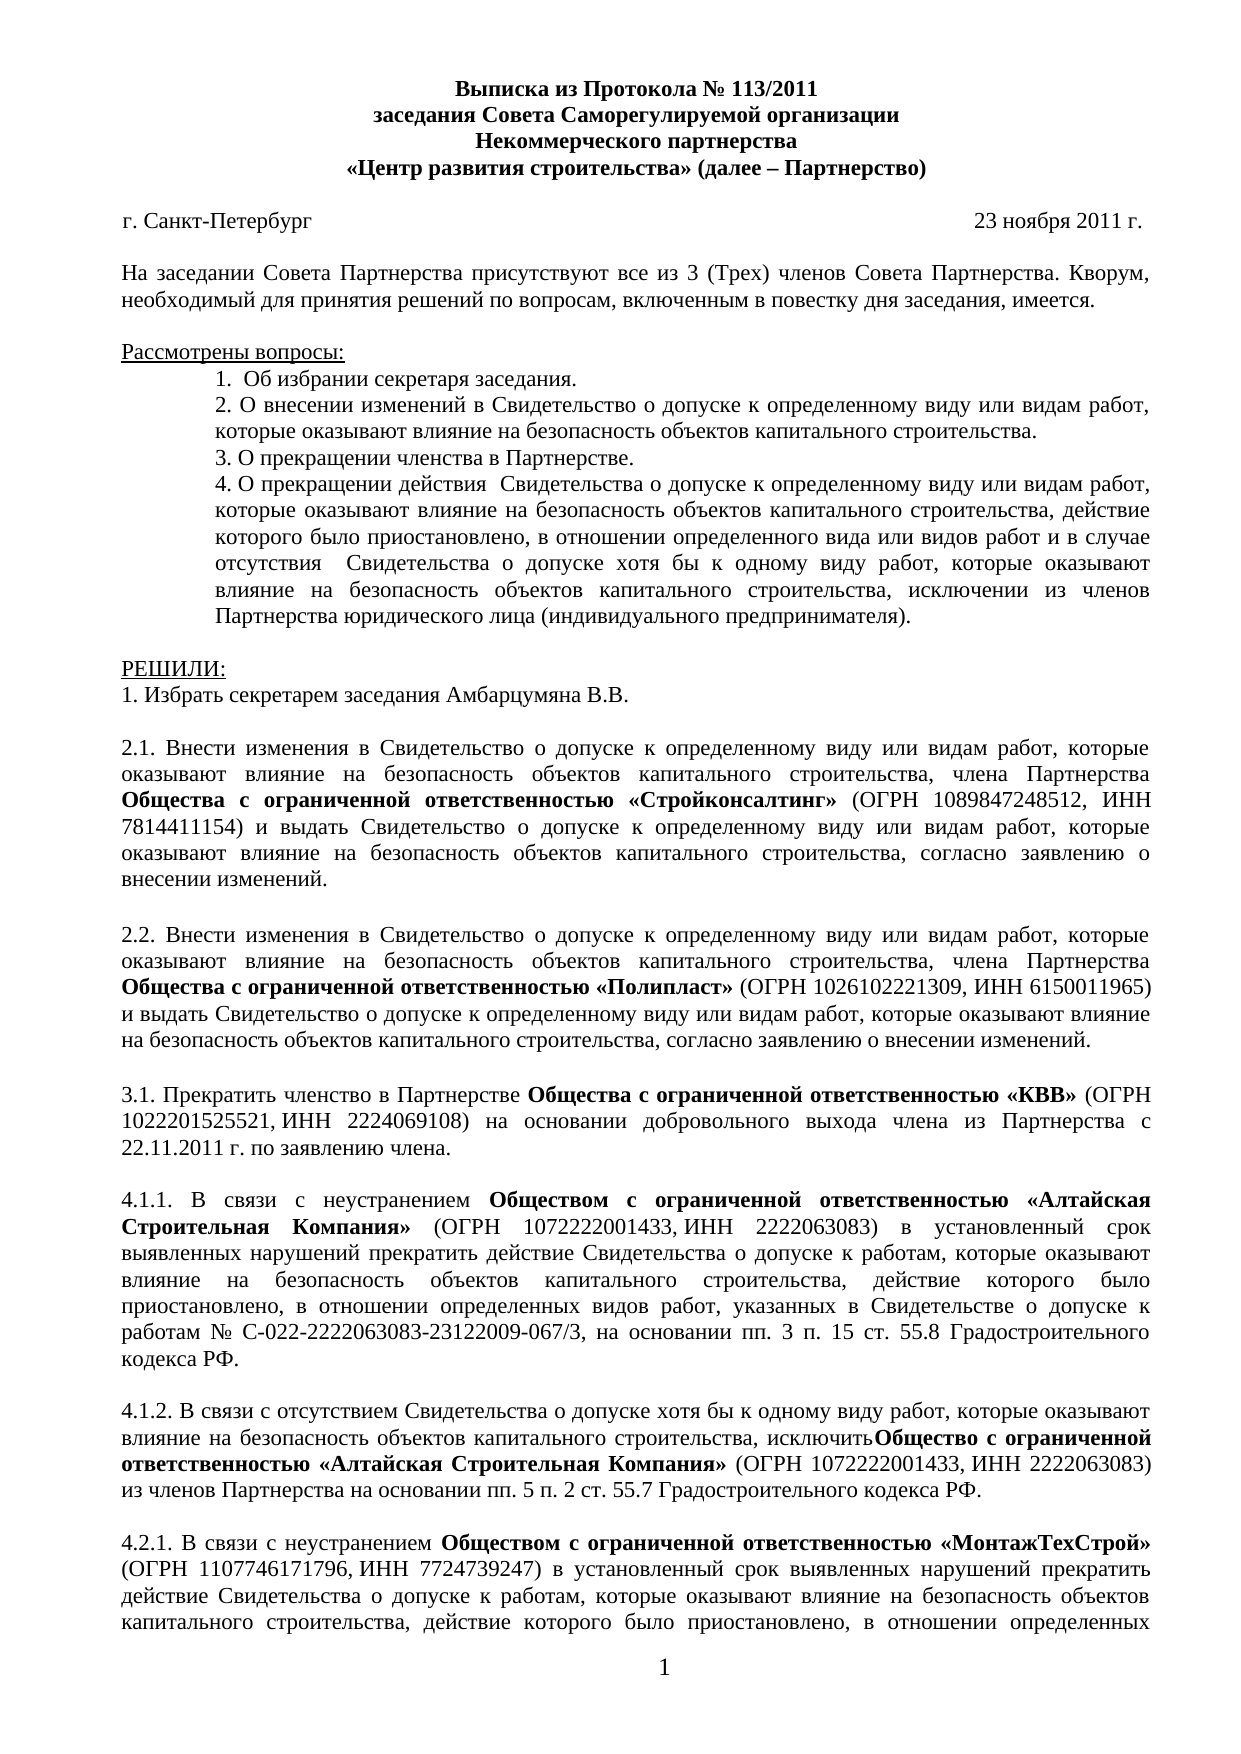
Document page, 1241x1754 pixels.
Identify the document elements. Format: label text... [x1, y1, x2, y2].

text 2. О внесении изменений в Свидетельство о допуске к определенному виду или видам работ, которые оказывают влияние на безопасность объектов капитального строительства. [215, 391, 1152, 444]
text 2.1. Внести изменения в Свидетельство о допуске к определенному виду или видам работ, которые оказывают влияние на безопасность объектов капитального строительства, члена Партнерства Общества с ограниченной ответственностью «Стройконсалтинг» (ОГРН 1089847248512, ИНН 7814411154) и выдать Свидетельство о допуске к определенному виду или видам работ, которые оказывают влияние на безопасность объектов капитального строительства, согласно заявлению о внесении изменений. [121, 734, 1152, 892]
text 3. О прекращении членства в Партнерстве. [215, 444, 1152, 470]
text Рассмотрены вопросы: [121, 338, 1152, 365]
text Выписка из Протокола № 113/2011 [121, 75, 1152, 101]
table_header 23 ноября 2011 г. [633, 207, 1154, 233]
text 3.1. Прекратить членство в Партнерстве Общества с ограниченной ответственностью «КВВ» (ОГРН 1022201525521, ИНН 2224069108) на основании добровольного выхода члена из Партнерства с 22.11.2011 г. по заявлению члена. [121, 1081, 1152, 1160]
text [121, 1529, 1152, 1634]
text «Центр развития строительства» (далее – Партнерство) [121, 154, 1152, 180]
text 2.2. Внести изменения в Свидетельство о допуске к определенному виду или видам работ, которые оказывают влияние на безопасность объектов капитального строительства, члена Партнерства Общества с ограниченной ответственностью «Полипласт» (ОГРН 1026102221309, ИНН 6150011965) и выдать Свидетельство о допуске к определенному виду или видам работ, которые оказывают влияние на безопасность объектов капитального строительства, согласно заявлению о внесении изменений. [121, 921, 1152, 1052]
text Некоммерческого партнерства [121, 128, 1152, 154]
text заседания Совета Саморегулируемой организации [121, 101, 1152, 128]
text РЕШИЛИ: [121, 655, 1152, 681]
text На заседании Совета Партнерства присутствуют все из 3 (Трех) членов Совета Партнерства. Кворум, необходимый для принятия решений по вопросам, включенным в повестку дня заседания, имеется. [121, 259, 1152, 312]
text 4.1.1. В связи с неустранением Обществом с ограниченной ответственностью «Алтайская Строительная Компания» (ОГРН 1072222001433, ИНН 2222063083) в установленный срок выявленных нарушений прекратить действие Свидетельства о допуске к работам, которые оказывают влияние на безопасность объектов капитального строительства, действие которого было приостановлено, в отношении определенных видов работ, указанных в Свидетельстве о допуске к работам № С-022-2222063083-23122009-067/3, на основании пп. 3 п. 15 ст. 55.8 Градостроительного кодекса РФ. [121, 1187, 1152, 1371]
text 4.1.2. В связи с отсутствием Свидетельства о допуске хотя бы к одному виду работ, которые оказывают влияние на безопасность объектов капитального строительства, исключить Общество с ограниченной ответственностью «Алтайская Строительная Компания» (ОГРН 1072222001433, ИНН 2222063083) из членов Партнерства на основании пп. 5 п. 2 ст. 55.7 Градостроительного кодекса РФ. [121, 1397, 1152, 1503]
table_header г. Санкт-Петербург [111, 207, 632, 233]
text 4. О прекращении действия Свидетельства о допуске к определенному виду или видам работ, которые оказывают влияние на безопасность объектов капитального строительства, действие которого было приостановлено, в отношении определенного вида или видов работ и в случае отсутствия Свидетельства о допуске хотя бы к одному виду работ, которые оказывают влияние на безопасность объектов капитального строительства, исключении из членов Партнерства юридического лица (индивидуального предпринимателя). [215, 470, 1152, 628]
text 1. Избрать секретарем заседания Амбарцумяна В.В. [121, 681, 1152, 707]
text 1. Об избрании секретаря заседания. [215, 365, 1152, 391]
